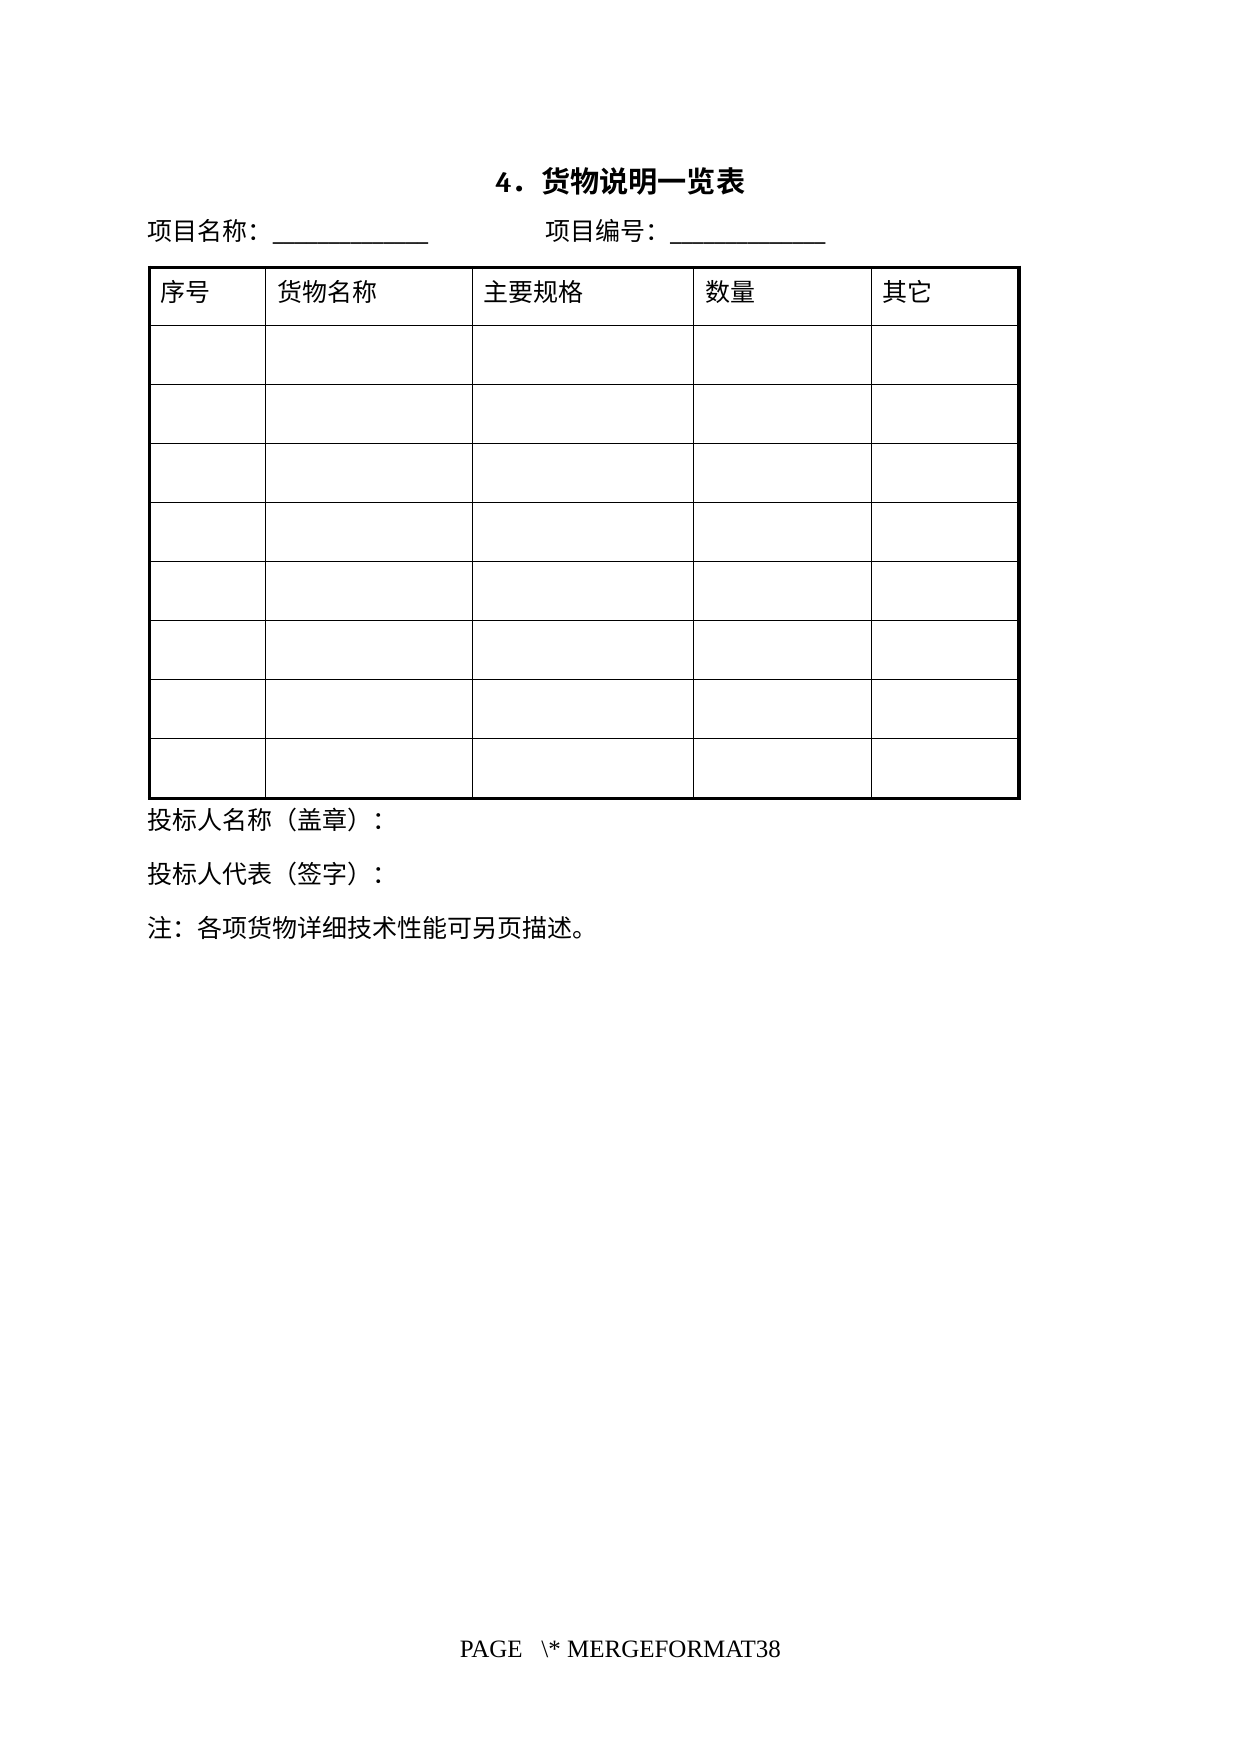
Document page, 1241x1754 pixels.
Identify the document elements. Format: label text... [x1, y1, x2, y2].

table_cell [266, 444, 472, 502]
text 注：各项货物详细技术性能可另页描述。 [148, 909, 1092, 945]
subtitle 4．货物说明一览表 [148, 158, 1092, 201]
table_cell [872, 621, 1017, 679]
text 项目名称：______________ 项目编号：______________ [148, 211, 1092, 247]
table_cell [151, 444, 265, 502]
table_cell [151, 621, 265, 679]
table_cell [872, 503, 1017, 561]
table_cell [266, 680, 472, 738]
table_cell [151, 385, 265, 443]
table_cell [151, 503, 265, 561]
table_header 货物名称 [266, 269, 472, 324]
table_cell [151, 562, 265, 620]
table_header 主要规格 [473, 269, 693, 324]
table_cell [473, 503, 693, 561]
table_cell [872, 385, 1017, 443]
table_cell [694, 621, 871, 679]
table_header 数量 [694, 269, 871, 324]
table_cell [473, 680, 693, 738]
table_cell [694, 739, 871, 797]
table_cell [151, 326, 265, 384]
table_cell [266, 326, 472, 384]
table_cell [872, 326, 1017, 384]
table_cell [694, 326, 871, 384]
table_cell [872, 562, 1017, 620]
table_cell [872, 680, 1017, 738]
table_cell [694, 503, 871, 561]
table_header 序号 [151, 269, 265, 324]
text 投标人代表（签字）： [148, 854, 1092, 891]
table_cell [473, 326, 693, 384]
table_cell [473, 739, 693, 797]
table_cell [266, 621, 472, 679]
table_cell [473, 385, 693, 443]
text 投标人名称（盖章）： [148, 800, 1092, 836]
table_cell [266, 503, 472, 561]
table_cell [694, 385, 871, 443]
table_cell [872, 444, 1017, 502]
table_cell [694, 562, 871, 620]
table_cell [266, 739, 472, 797]
table_cell [473, 562, 693, 620]
table_cell [694, 680, 871, 738]
table_cell [694, 444, 871, 502]
table_cell [872, 739, 1017, 797]
table_cell [473, 444, 693, 502]
table_cell [266, 562, 472, 620]
table_cell [473, 621, 693, 679]
table_header 其它 [872, 269, 1017, 324]
table_cell [266, 385, 472, 443]
table_cell [151, 680, 265, 738]
table_cell [151, 739, 265, 797]
